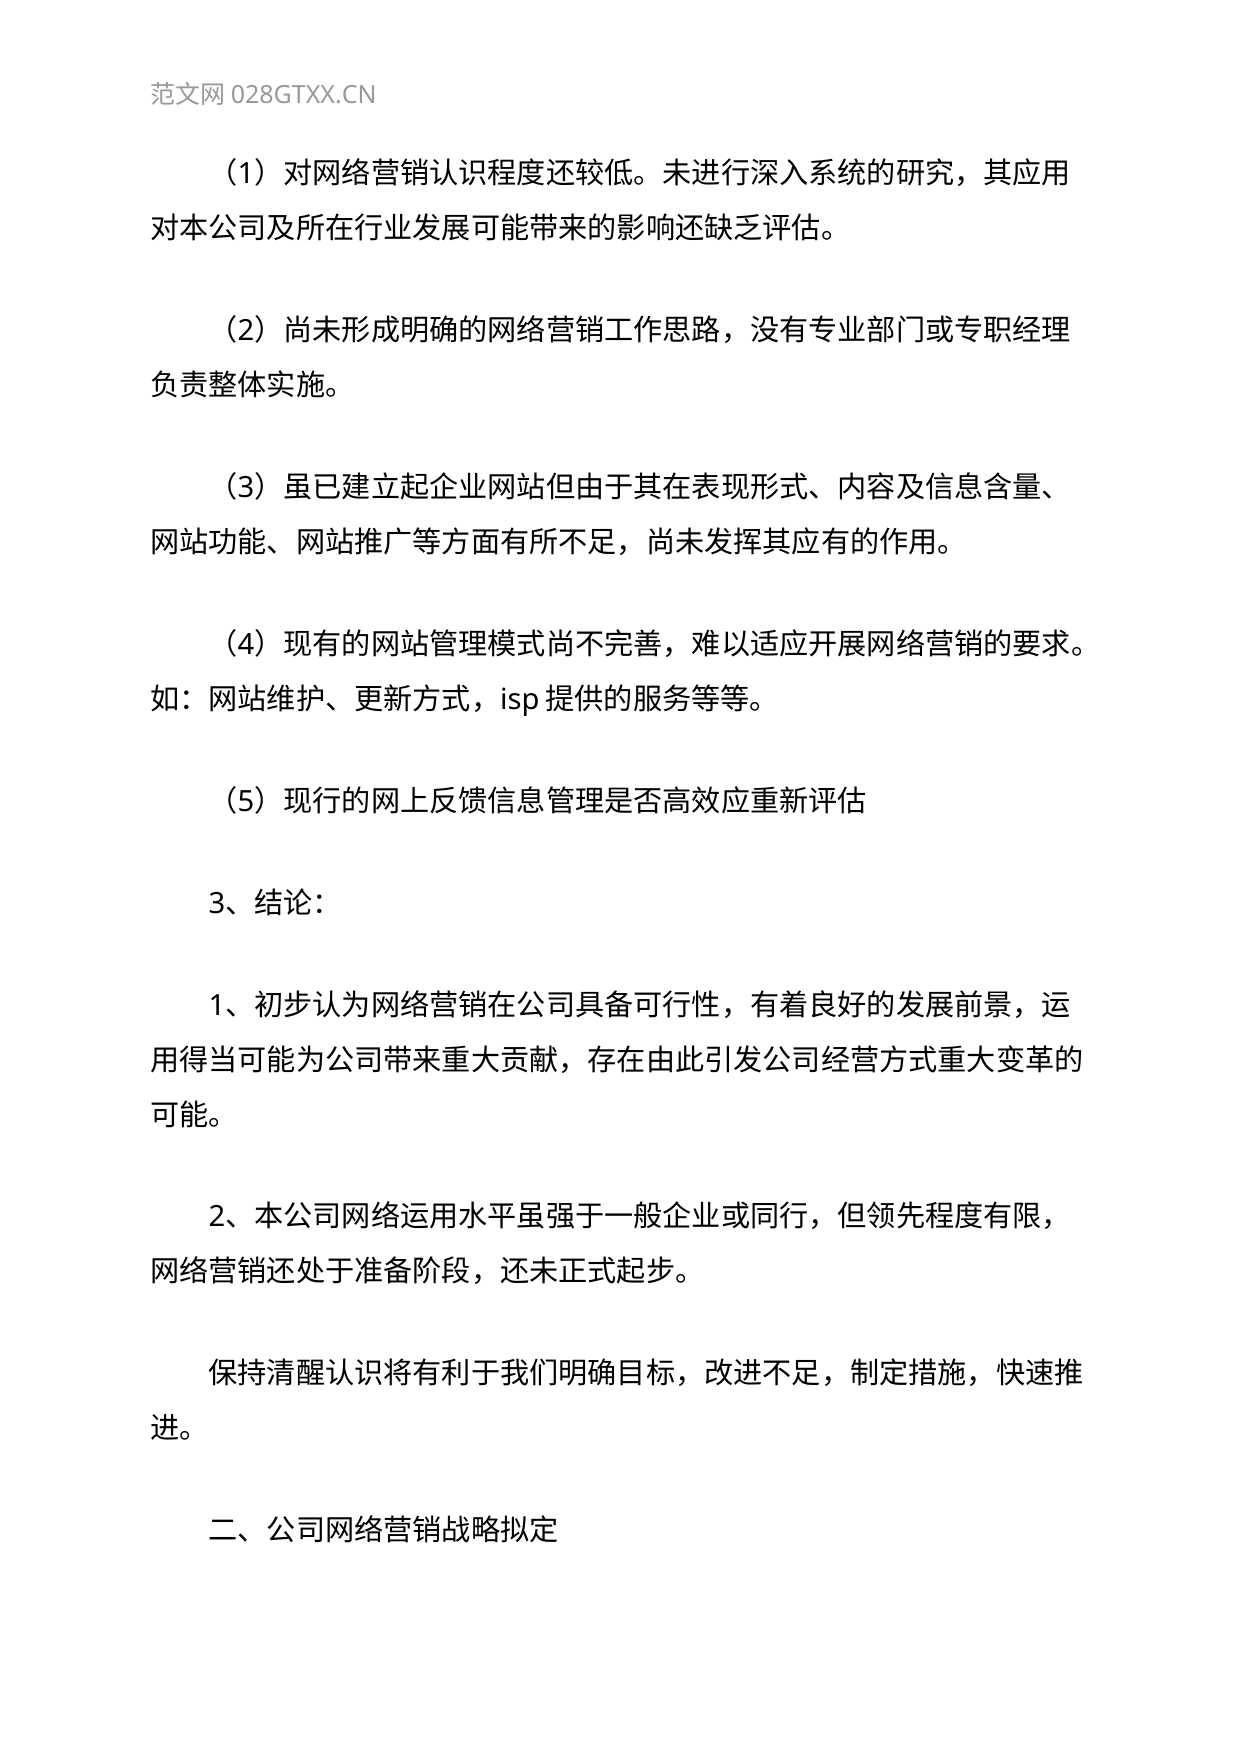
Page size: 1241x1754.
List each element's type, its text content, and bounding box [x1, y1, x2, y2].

text 保持清醒认识将有利于我们明确目标，改进不足，制定措施，快速推进。 [150, 1350, 1090, 1447]
text 2、本公司网络运用水平虽强于一般企业或同行，但领先程度有限，网络营销还处于准备阶段，还未正式起步。 [150, 1193, 1090, 1290]
text 3、结论： [150, 879, 1090, 922]
text （2）尚未形成明确的网络营销工作思路，没有专业部门或专职经理负责整体实施。 [150, 307, 1090, 404]
text （5）现行的网上反馈信息管理是否高效应重新评估 [150, 777, 1090, 820]
text （3）虽已建立起企业网站但由于其在表现形式、内容及信息含量、网站功能、网站推广等方面有所不足，尚未发挥其应有的作用。 [150, 463, 1090, 561]
text （1）对网络营销认识程度还较低。未进行深入系统的研究，其应用对本公司及所在行业发展可能带来的影响还缺乏评估。 [150, 150, 1090, 247]
text 1、初步认为网络营销在公司具备可行性，有着良好的发展前景，运用得当可能为公司带来重大贡献，存在由此引发公司经营方式重大变革的可能。 [150, 981, 1090, 1133]
text 二、公司网络营销战略拟定 [150, 1506, 1090, 1549]
text （4）现有的网站管理模式尚不完善，难以适应开展网络营销的要求。如：网站维护、更新方式，isp提供的服务等等。 [150, 620, 1090, 718]
